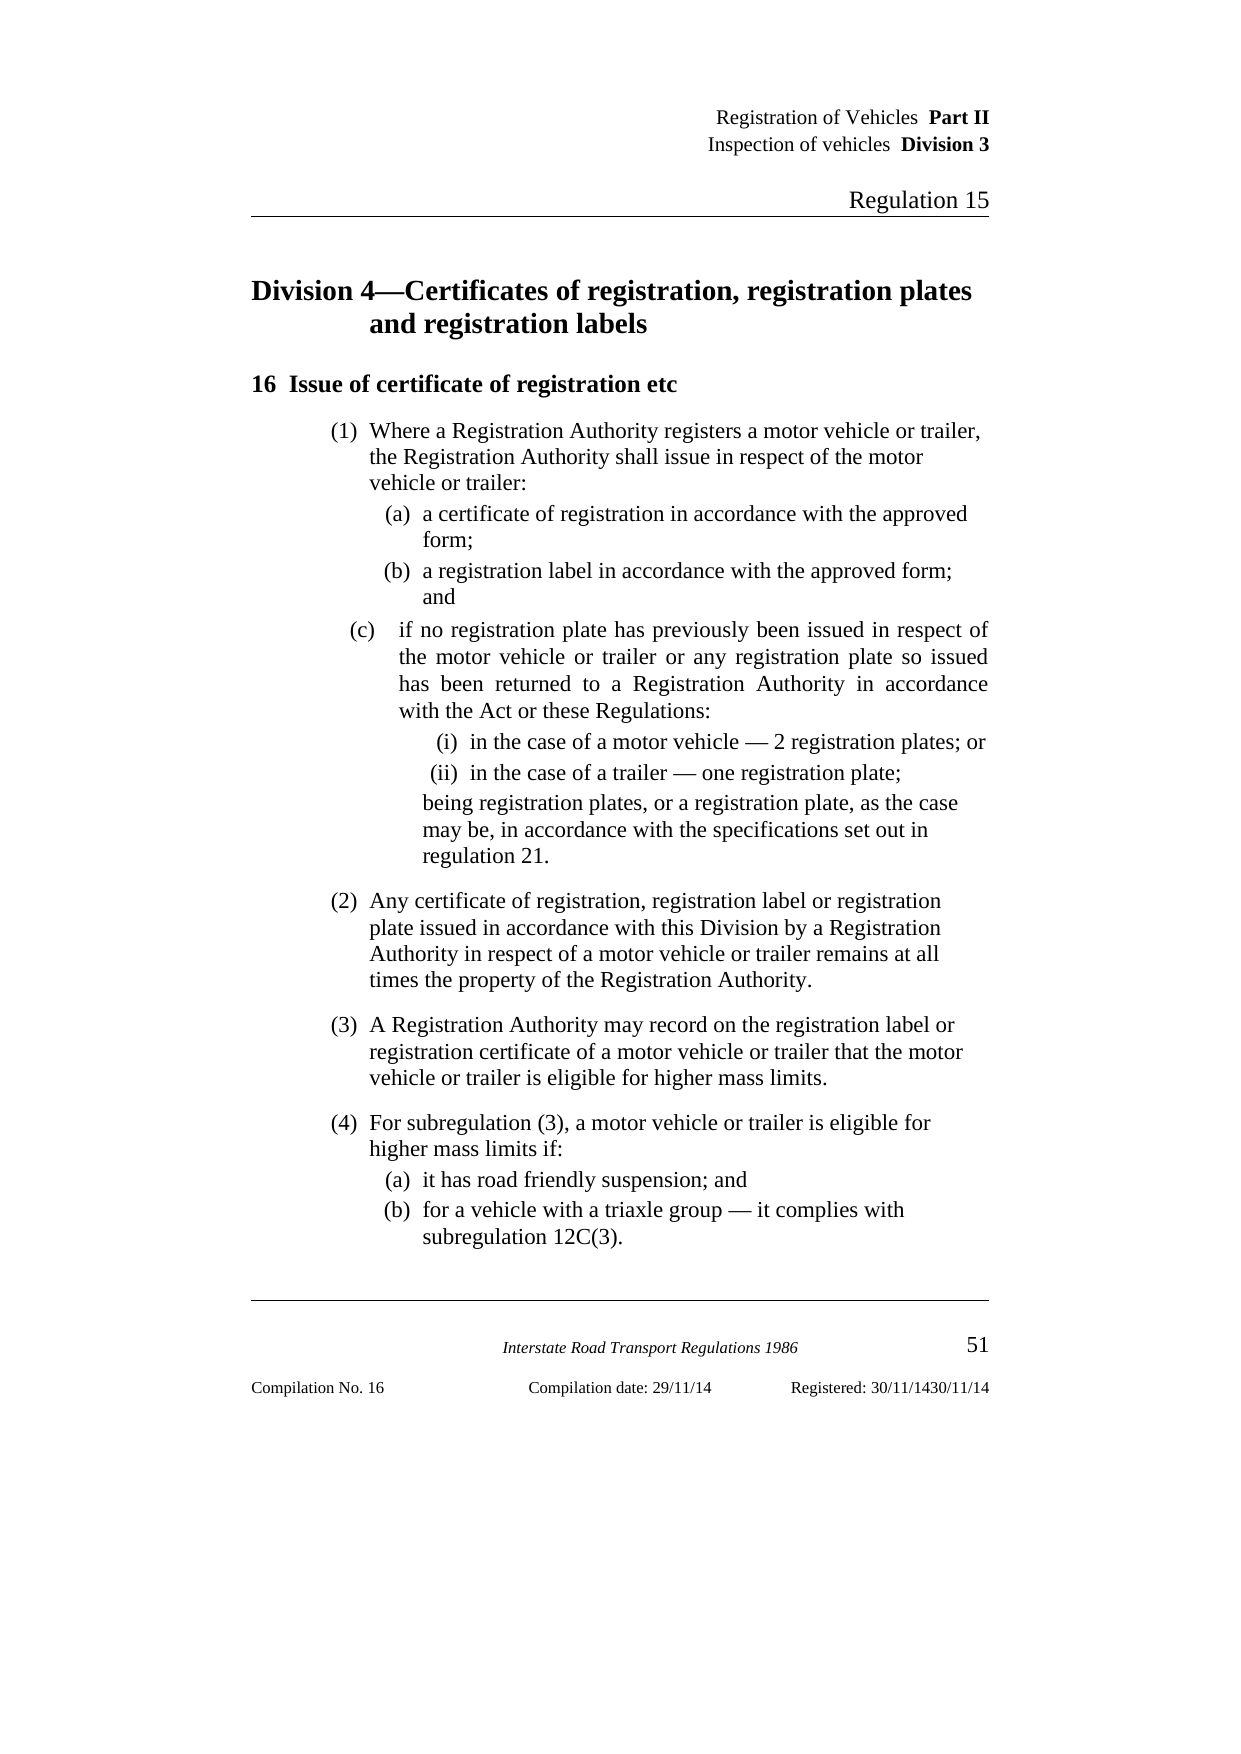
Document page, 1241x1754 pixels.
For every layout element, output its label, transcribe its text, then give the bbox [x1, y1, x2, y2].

text (b) a registration label in accordance with the approved form; and [251, 557, 989, 609]
text (1) Where a Registration Authority registers a motor vehicle or trailer, the Registration Authority shall issue in respect of the motor vehicle or trailer: [251, 417, 989, 496]
text (ii) in the case of a trailer — one registration plate; [251, 759, 989, 785]
text (4) For subregulation (3), a motor vehicle or trailer is eligible for higher mass limits if: [251, 1109, 989, 1162]
text Division 4—Certificates of registration, registration plates and registration labels [251, 273, 989, 340]
text (a) it has road friendly suspension; and [251, 1166, 989, 1192]
text (3) A Registration Authority may record on the registration label or registration certificate of a motor vehicle or trailer that the motor vehicle or trailer is eligible for higher mass limits. [251, 1011, 989, 1090]
text (c) if no registration plate has previously been issued in respect of the motor vehicle or trailer or any registration plate so issued has been returned to a Registration Authority in accordance with the Act or these Regulations: [251, 616, 989, 724]
text (a) a certificate of registration in accordance with the approved form; [251, 500, 989, 553]
text 16 Issue of certificate of registration etc [251, 369, 989, 398]
text being registration plates, or a registration plate, as the case may be, in accordance with the specifications set out in regulation 21. [251, 789, 989, 868]
text (b) for a vehicle with a triaxle group — it complies with subregulation 12C(3). [251, 1197, 989, 1249]
text (2) Any certificate of registration, registration label or registration plate issued in accordance with this Division by a Registration Authority in respect of a motor vehicle or trailer remains at all times the property of the Registration Authority. [251, 887, 989, 993]
text (i) in the case of a motor vehicle — 2 registration plates; or [251, 728, 989, 755]
